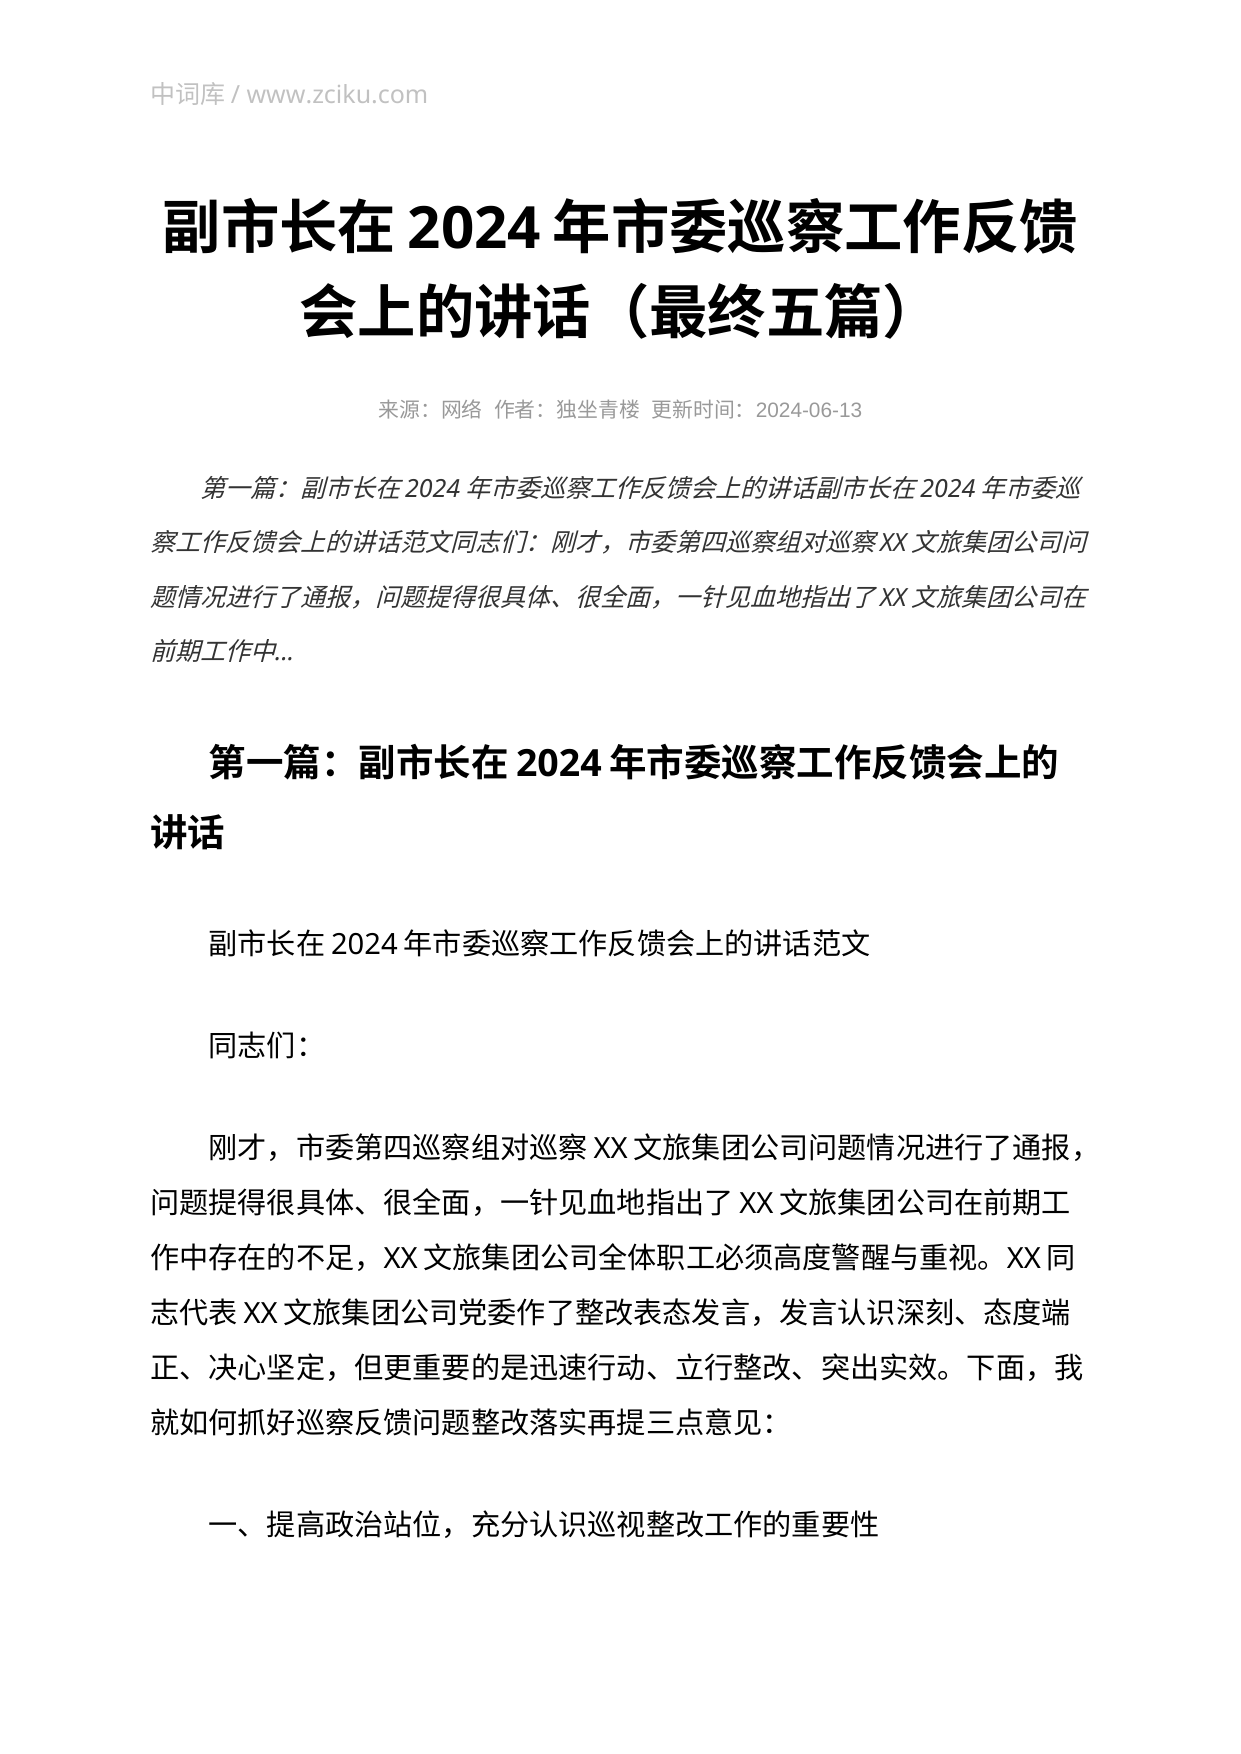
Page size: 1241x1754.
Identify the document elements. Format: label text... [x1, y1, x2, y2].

text 副市长在2024年市委巡察工作反馈会上的讲话范文 [150, 921, 1090, 963]
text 刚才，市委第四巡察组对巡察XX文旅集团公司问题情况进行了通报，问题提得很具体、很全面，一针见血地指出了XX文旅集团公司在前期工作中存在的不足，XX文旅集团公司全体职工必须高度警醒与重视。XX同志代表XX文旅集团公司党委作了整改表态发言，发言认识深刻、态度端正、决心坚定，但更重要的是迅速行动、立行整改、突出实效。下面，我就如何抓好巡察反馈问题整改落实再提三点意见： [150, 1124, 1090, 1442]
text 第一篇：副市长在2024年市委巡察工作反馈会上的讲话 [150, 733, 1090, 858]
text 来源：网络 作者：独坐青楼 更新时间：2024-06-13 [150, 397, 1090, 421]
subtitle 副市长在2024年市委巡察工作反馈会上的讲话（最终五篇） [150, 181, 1090, 351]
text 一、提高政治站位，充分认识巡视整改工作的重要性 [150, 1501, 1090, 1543]
text 同志们： [150, 1023, 1090, 1065]
text 第一篇：副市长在2024年市委巡察工作反馈会上的讲话副市长在2024年市委巡察工作反馈会上的讲话范文同志们：刚才，市委第四巡察组对巡察XX文旅集团公司问题情况进行了通报，问题提得很具体、很全面，一针见血地指出了XX文旅集团公司在前期工作中... [150, 468, 1090, 668]
